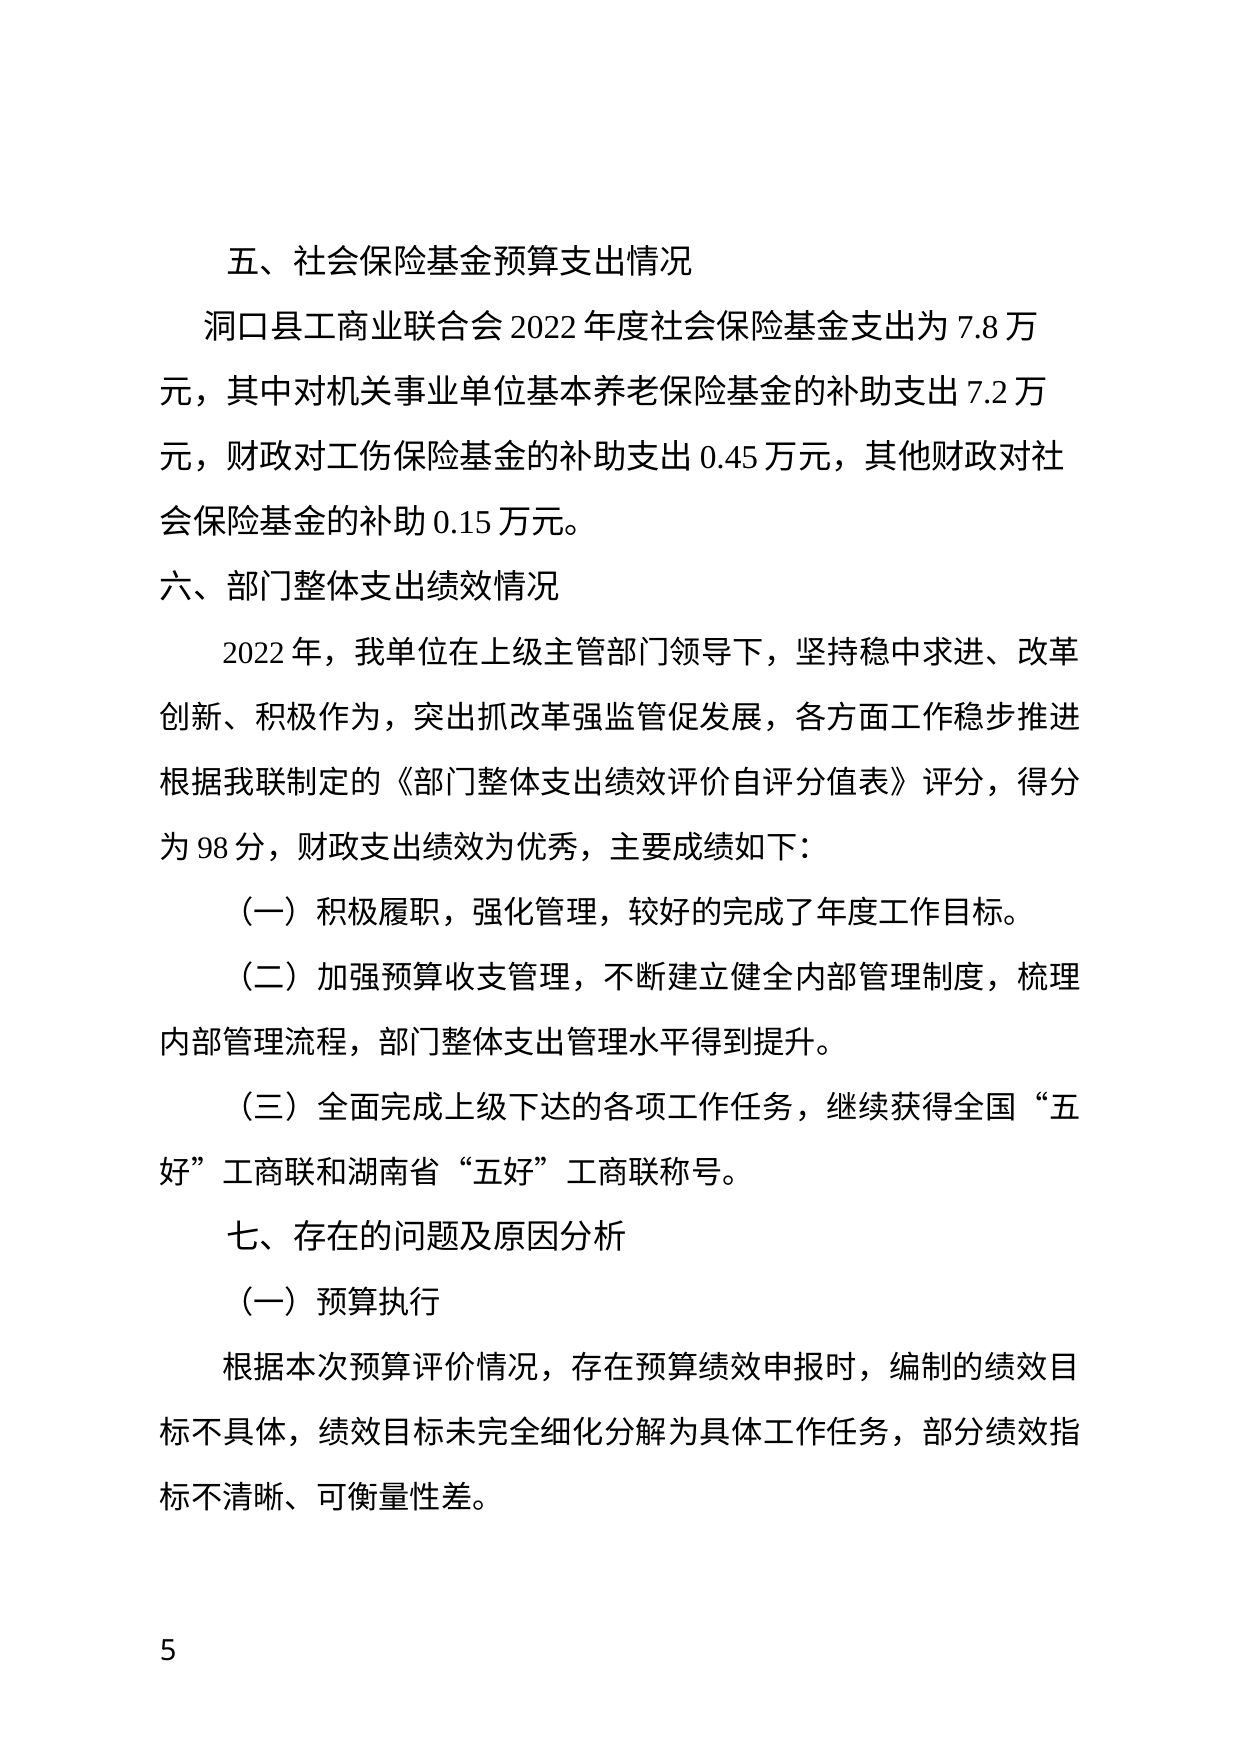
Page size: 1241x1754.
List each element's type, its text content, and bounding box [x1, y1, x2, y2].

list 洞口县工商业联合会2022年度社会保险基金支出为7.8万元，其中对机关事业单位基本养老保险基金的补助支出7.2万元，财政对工伤保险基金的补助支出0.45万元，其他财政对社会保险基金的补助0.15万元。 [159, 292, 1081, 552]
text 根据本次预算评价情况，存在预算绩效申报时，编制的绩效目标不具体，绩效目标未完全细化分解为具体工作任务，部分绩效指标不清晰、可衡量性差。 [159, 1332, 1081, 1527]
text 2022年，我单位在上级主管部门领导下，坚持稳中求进、改革创新、积极作为，突出抓改革强监管促发展，各方面工作稳步推进，根据我联制定的《部门整体支出绩效评价自评分值表》评分，得分为98分，财政支出绩效为优秀，主要成绩如下： [159, 617, 1081, 877]
text （一）预算执行 [159, 1267, 1081, 1332]
text （二）加强预算收支管理，不断建立健全内部管理制度，梳理内部管理流程，部门整体支出管理水平得到提升。 [159, 942, 1081, 1072]
list 六、部门整体支出绩效情况 [159, 552, 1081, 617]
text 七、存在的问题及原因分析 [159, 1202, 1081, 1267]
list 社会保险基金预算支出情况 [159, 227, 1081, 292]
text （三）全面完成上级下达的各项工作任务，继续获得全国“五好”工商联和湖南省“五好”工商联称号。 [159, 1072, 1081, 1202]
text （一）积极履职，强化管理，较好的完成了年度工作目标。 [159, 877, 1081, 942]
